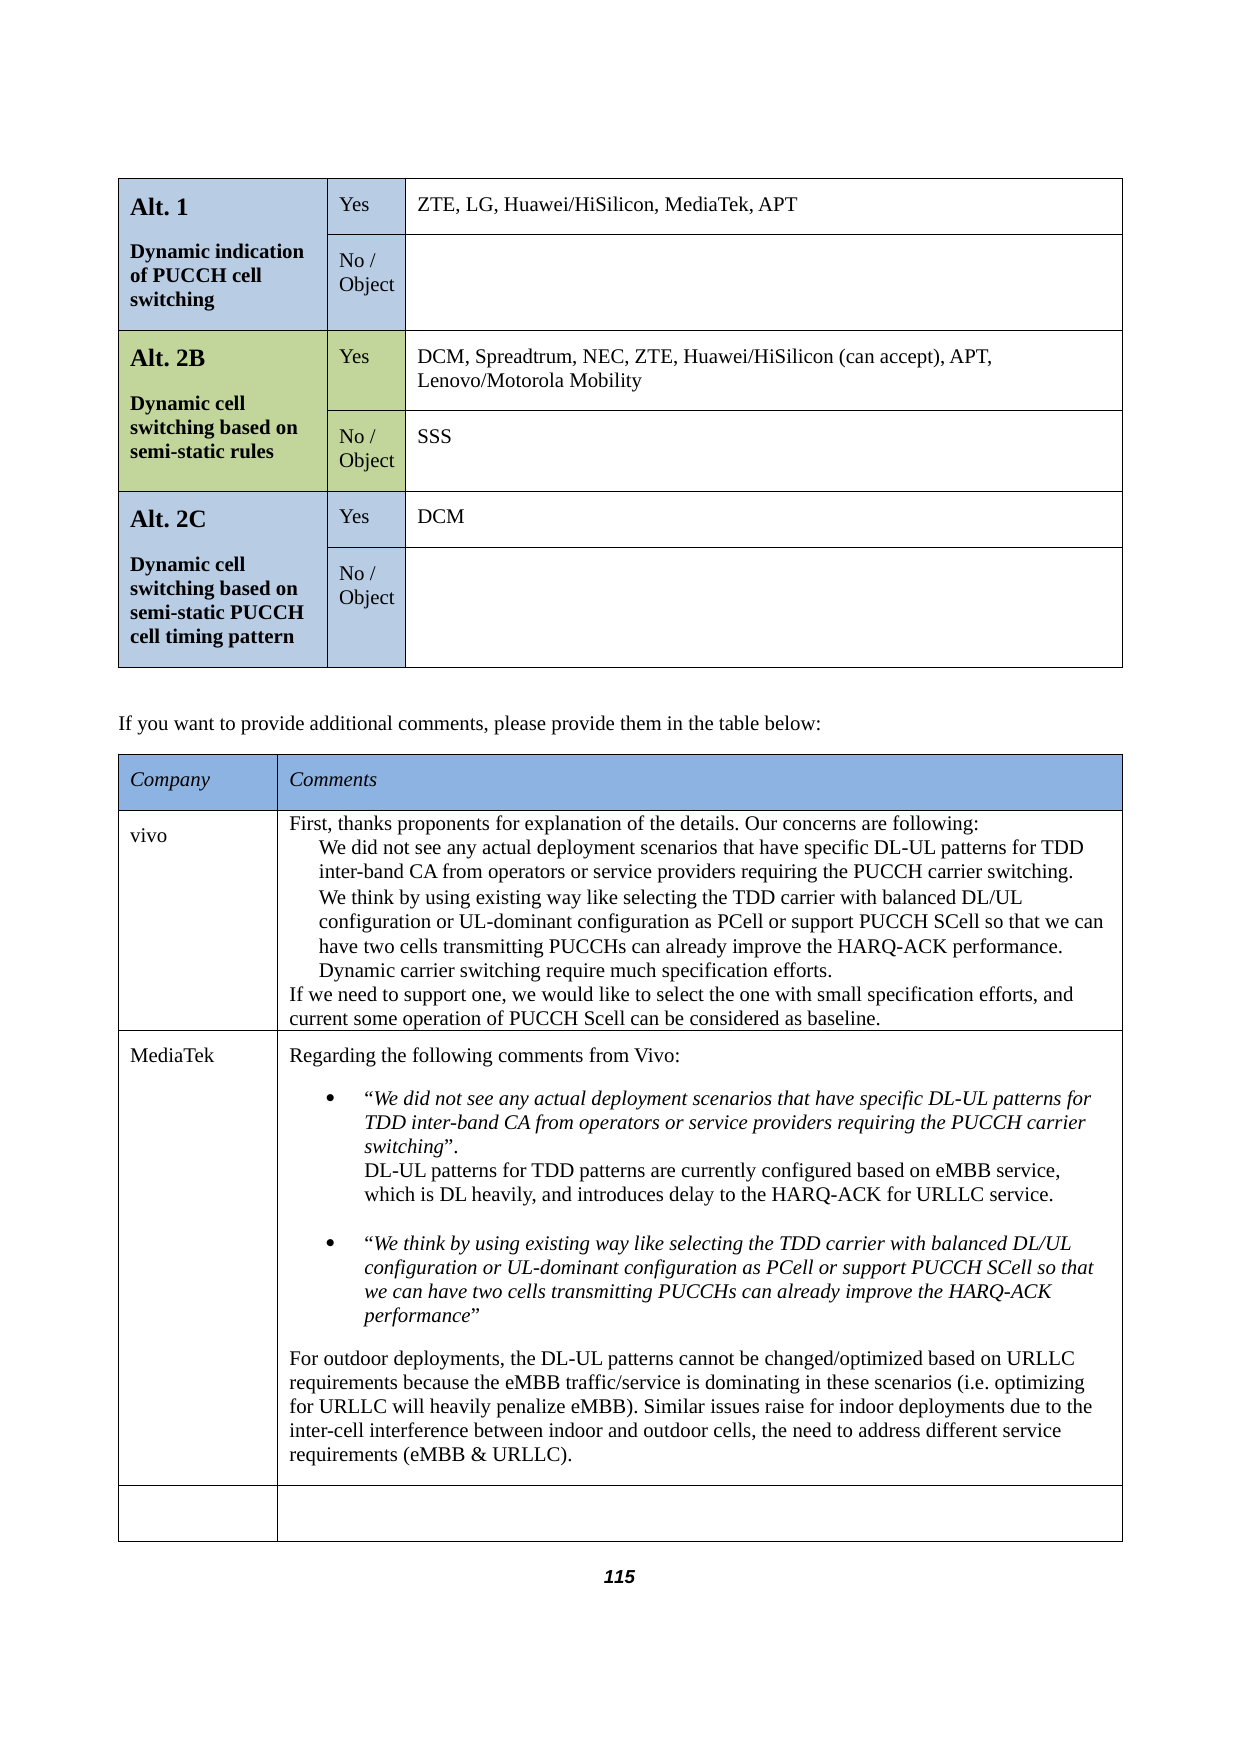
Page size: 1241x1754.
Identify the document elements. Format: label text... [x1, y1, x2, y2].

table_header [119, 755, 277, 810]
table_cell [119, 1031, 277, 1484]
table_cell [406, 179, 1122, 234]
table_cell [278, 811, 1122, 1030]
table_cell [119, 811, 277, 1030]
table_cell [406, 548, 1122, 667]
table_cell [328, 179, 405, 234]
text If you want to provide additional comments, please provide them in the table below: [118, 711, 1122, 735]
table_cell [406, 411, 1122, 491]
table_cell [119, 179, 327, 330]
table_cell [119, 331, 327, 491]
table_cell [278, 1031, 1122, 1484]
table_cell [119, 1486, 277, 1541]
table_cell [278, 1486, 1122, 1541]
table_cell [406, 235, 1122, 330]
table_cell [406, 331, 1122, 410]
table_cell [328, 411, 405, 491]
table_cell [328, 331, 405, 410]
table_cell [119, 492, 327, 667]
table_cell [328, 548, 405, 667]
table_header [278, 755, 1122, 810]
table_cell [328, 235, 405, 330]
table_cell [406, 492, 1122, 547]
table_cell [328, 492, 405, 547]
